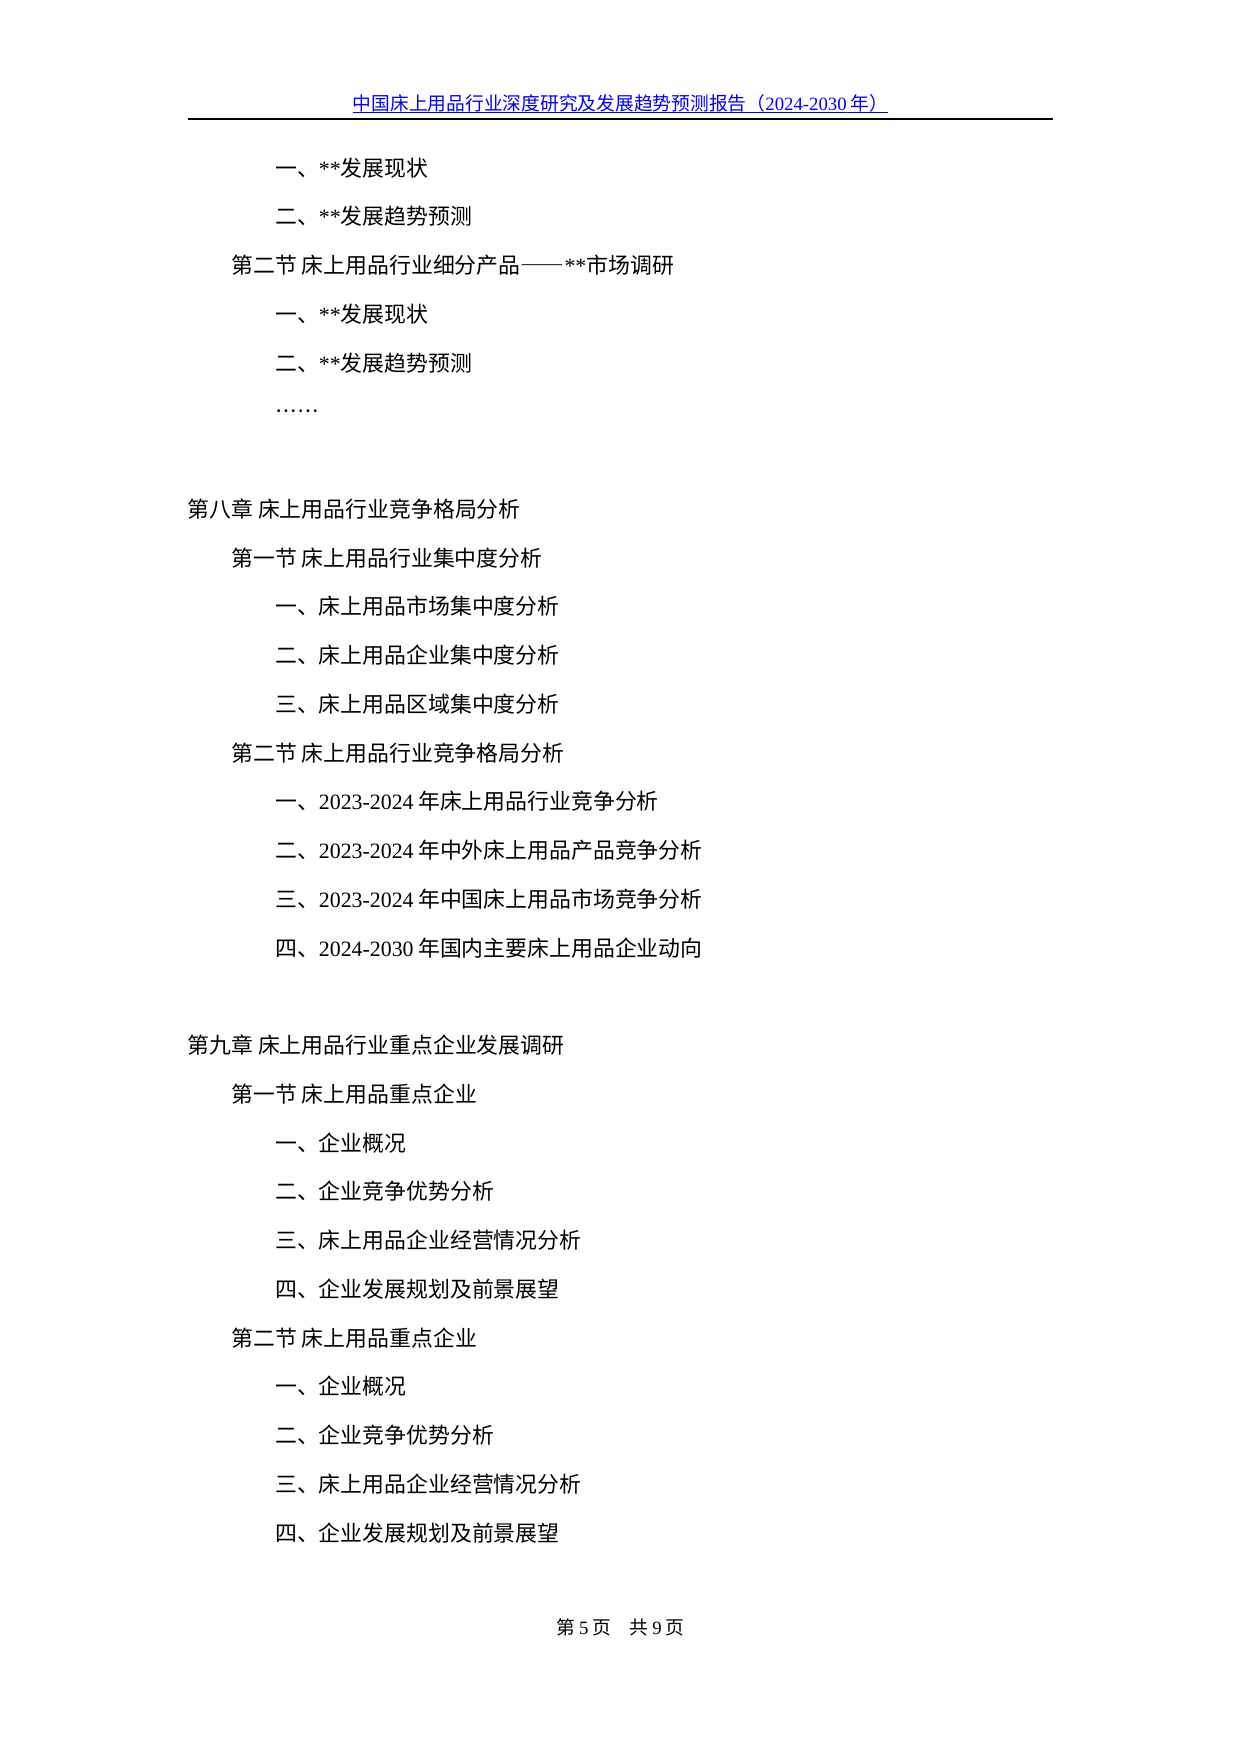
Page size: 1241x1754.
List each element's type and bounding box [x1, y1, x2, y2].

text [187, 150, 1053, 1548]
